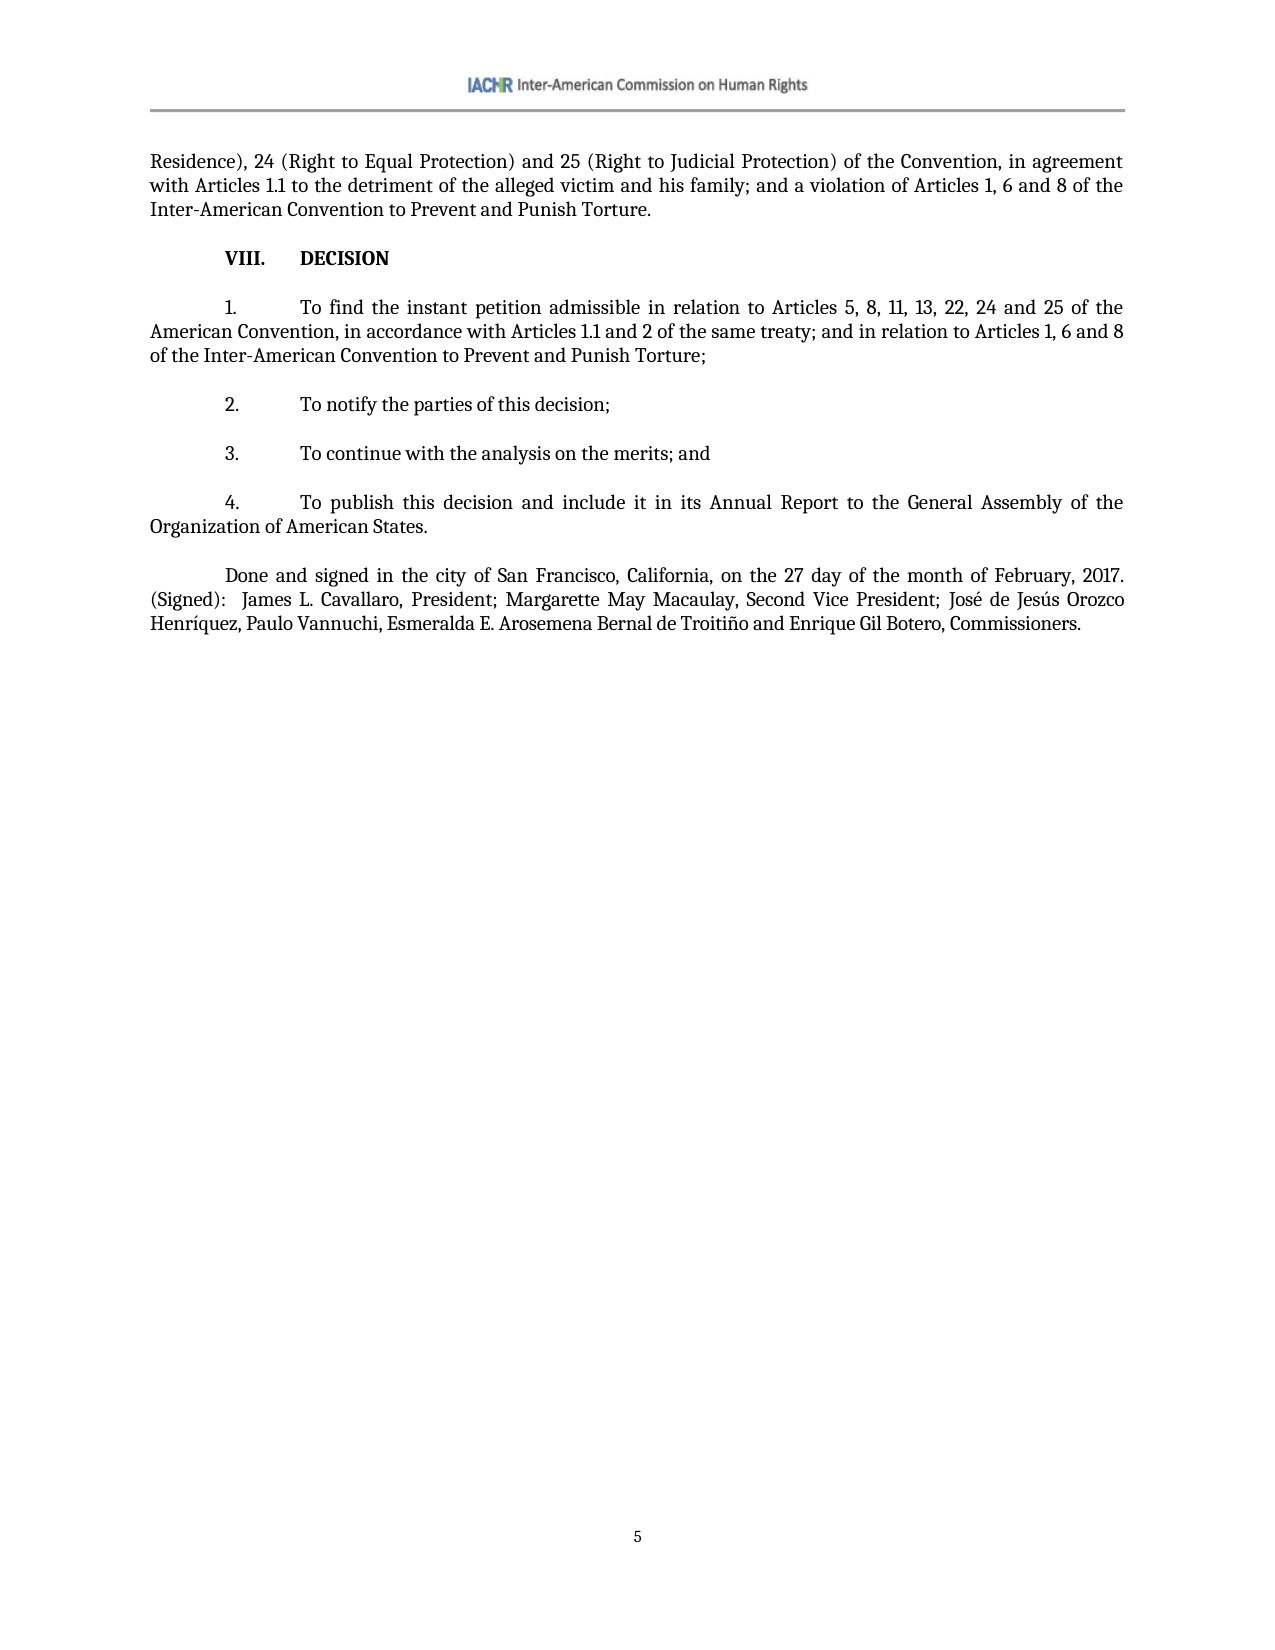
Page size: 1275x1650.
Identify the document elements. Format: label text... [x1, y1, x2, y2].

list VIII. DECISION [225, 247, 1125, 271]
text Done and signed in the city of San Francisco, California, on the 27 day of the month of February, 2017. (Signed): James L. Cavallaro, President; Margarette May Macaulay, Second Vice President; José de Jesús Orozco Henríquez, Paulo Vannuchi, Esmeralda E. Arosemena Bernal de Troitiño and Enrique Gil Botero, Commissioners. [150, 563, 1125, 635]
picture [456, 75, 819, 95]
list To publish this decision and include it in its Annual Report to the General Assembly of the Organization of American States. [150, 491, 1125, 538]
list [150, 150, 1125, 222]
list To continue with the analysis on the merits; and [150, 442, 1125, 466]
list To notify the parties of this decision; [150, 393, 1125, 417]
list To find the instant petition admissible in relation to Articles 5, 8, 11, 13, 22, 24 and 25 of the American Convention, in accordance with Articles 1.1 and 2 of the same treaty; and in relation to Articles 1, 6 and 8 of the Inter-American Convention to Prevent and Punish Torture; [150, 296, 1125, 368]
